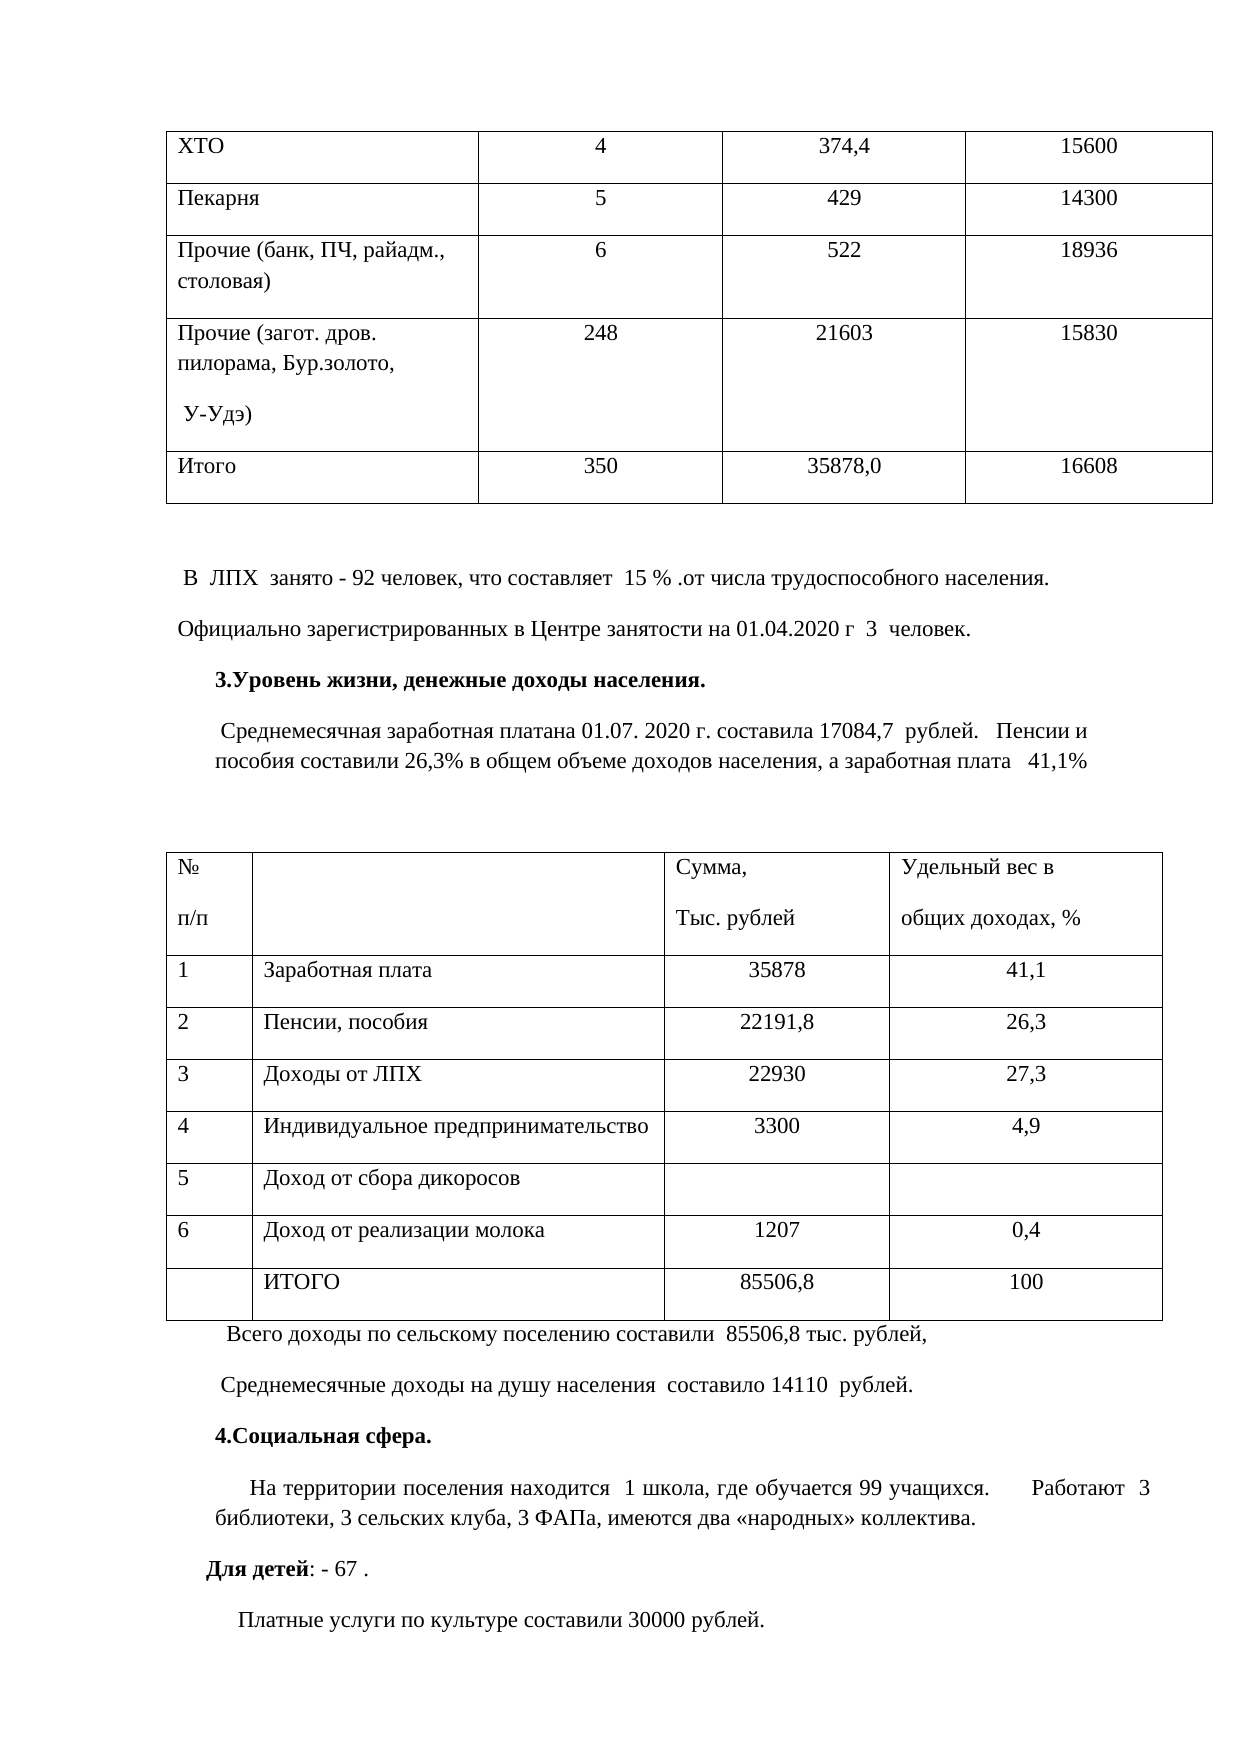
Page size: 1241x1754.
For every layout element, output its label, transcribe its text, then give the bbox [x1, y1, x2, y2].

table_cell 3 [167, 1060, 252, 1111]
table_cell Доход от сбора дикоросов [253, 1164, 664, 1215]
table_cell 350 [479, 452, 722, 503]
table_cell 5 [479, 184, 722, 235]
table_cell 2 [167, 1008, 252, 1059]
text На территории поселения находится 1 школа, где обучается 99 учащихся. Работают 3 библиотеки, 3 сельских клуба, 3 ФАПа, имеются два «народных» коллектива. [215, 1474, 1152, 1530]
table_cell 3300 [665, 1112, 889, 1163]
table_cell 429 [723, 184, 965, 235]
table_cell Пенсии, пособия [253, 1008, 664, 1059]
table_cell 4 [167, 1112, 252, 1163]
table_cell Доходы от ЛПХ [253, 1060, 664, 1111]
table_cell 6 [479, 236, 722, 318]
table_cell Доход от реализации молока [253, 1216, 664, 1267]
table_cell 522 [723, 236, 965, 318]
table_cell 85506,8 [665, 1269, 889, 1319]
table_cell Заработная плата [253, 956, 664, 1007]
table_cell 21603 [723, 319, 965, 451]
table_cell 35878,0 [723, 452, 965, 503]
text Для детей: - 67 . [177, 1555, 1152, 1581]
table_cell 18936 [966, 236, 1212, 318]
table_cell 248 [479, 319, 722, 451]
table_cell ХТО [167, 132, 478, 183]
table_cell 5 [167, 1164, 252, 1215]
text В ЛПХ занято - 92 человек, что составляет 15 % .от числа трудоспособного населения. [177, 563, 1152, 590]
table_cell [167, 1269, 252, 1319]
table_cell Индивидуальное предпринимательство [253, 1112, 664, 1163]
table_cell 374,4 [723, 132, 965, 183]
table_cell 15830 [966, 319, 1212, 451]
table_cell Прочие (загот. дров. пилорама, Бур.золото, У-Удэ) [167, 319, 478, 451]
table_header № п/п [167, 853, 252, 955]
table_cell Пекарня [167, 184, 478, 235]
text Платные услуги по культуре составили 30000 рублей. [215, 1606, 1152, 1632]
table_header Удельный вес в общих доходах, % [890, 853, 1162, 955]
table_cell [665, 1164, 889, 1215]
table_header Сумма, Тыс. рублей [665, 853, 889, 955]
table_cell 4 [479, 132, 722, 183]
table_cell 100 [890, 1269, 1162, 1319]
table_cell 1 [167, 956, 252, 1007]
table_cell 4,9 [890, 1112, 1162, 1163]
text 3.Уровень жизни, денежные доходы населения. [215, 666, 1152, 692]
table_cell 22191,8 [665, 1008, 889, 1059]
table_cell 27,3 [890, 1060, 1162, 1111]
table_cell Прочие (банк, ПЧ, райадм., столовая) [167, 236, 478, 318]
table_cell 16608 [966, 452, 1212, 503]
table_cell 14300 [966, 184, 1212, 235]
text 4.Социальная сфера. [215, 1423, 1152, 1449]
table_cell 6 [167, 1216, 252, 1267]
table_cell Итого [167, 452, 478, 503]
text Среднемесячные доходы на душу населения составило 14110 рублей. [215, 1372, 1152, 1398]
table_cell 35878 [665, 956, 889, 1007]
text Всего доходы по сельскому поселению составили 85506,8 тыс. рублей, [215, 1321, 1152, 1347]
table_cell 22930 [665, 1060, 889, 1111]
table_cell [890, 1164, 1162, 1215]
table_cell 15600 [966, 132, 1212, 183]
table_cell 41,1 [890, 956, 1162, 1007]
table_cell 26,3 [890, 1008, 1162, 1059]
table_cell ИТОГО [253, 1269, 664, 1319]
table_cell 1207 [665, 1216, 889, 1267]
text Среднемесячная заработная платана 01.07. 2020 г. составила 17084,7 рублей. Пенсии и пособия составили 26,3% в общем объеме доходов населения, а заработная плата 41,1% [215, 717, 1152, 773]
table_cell 0,4 [890, 1216, 1162, 1267]
table_header [253, 853, 664, 955]
text Официально зарегистрированных в Центре занятости на 01.04.2020 г 3 человек. [177, 614, 1152, 641]
